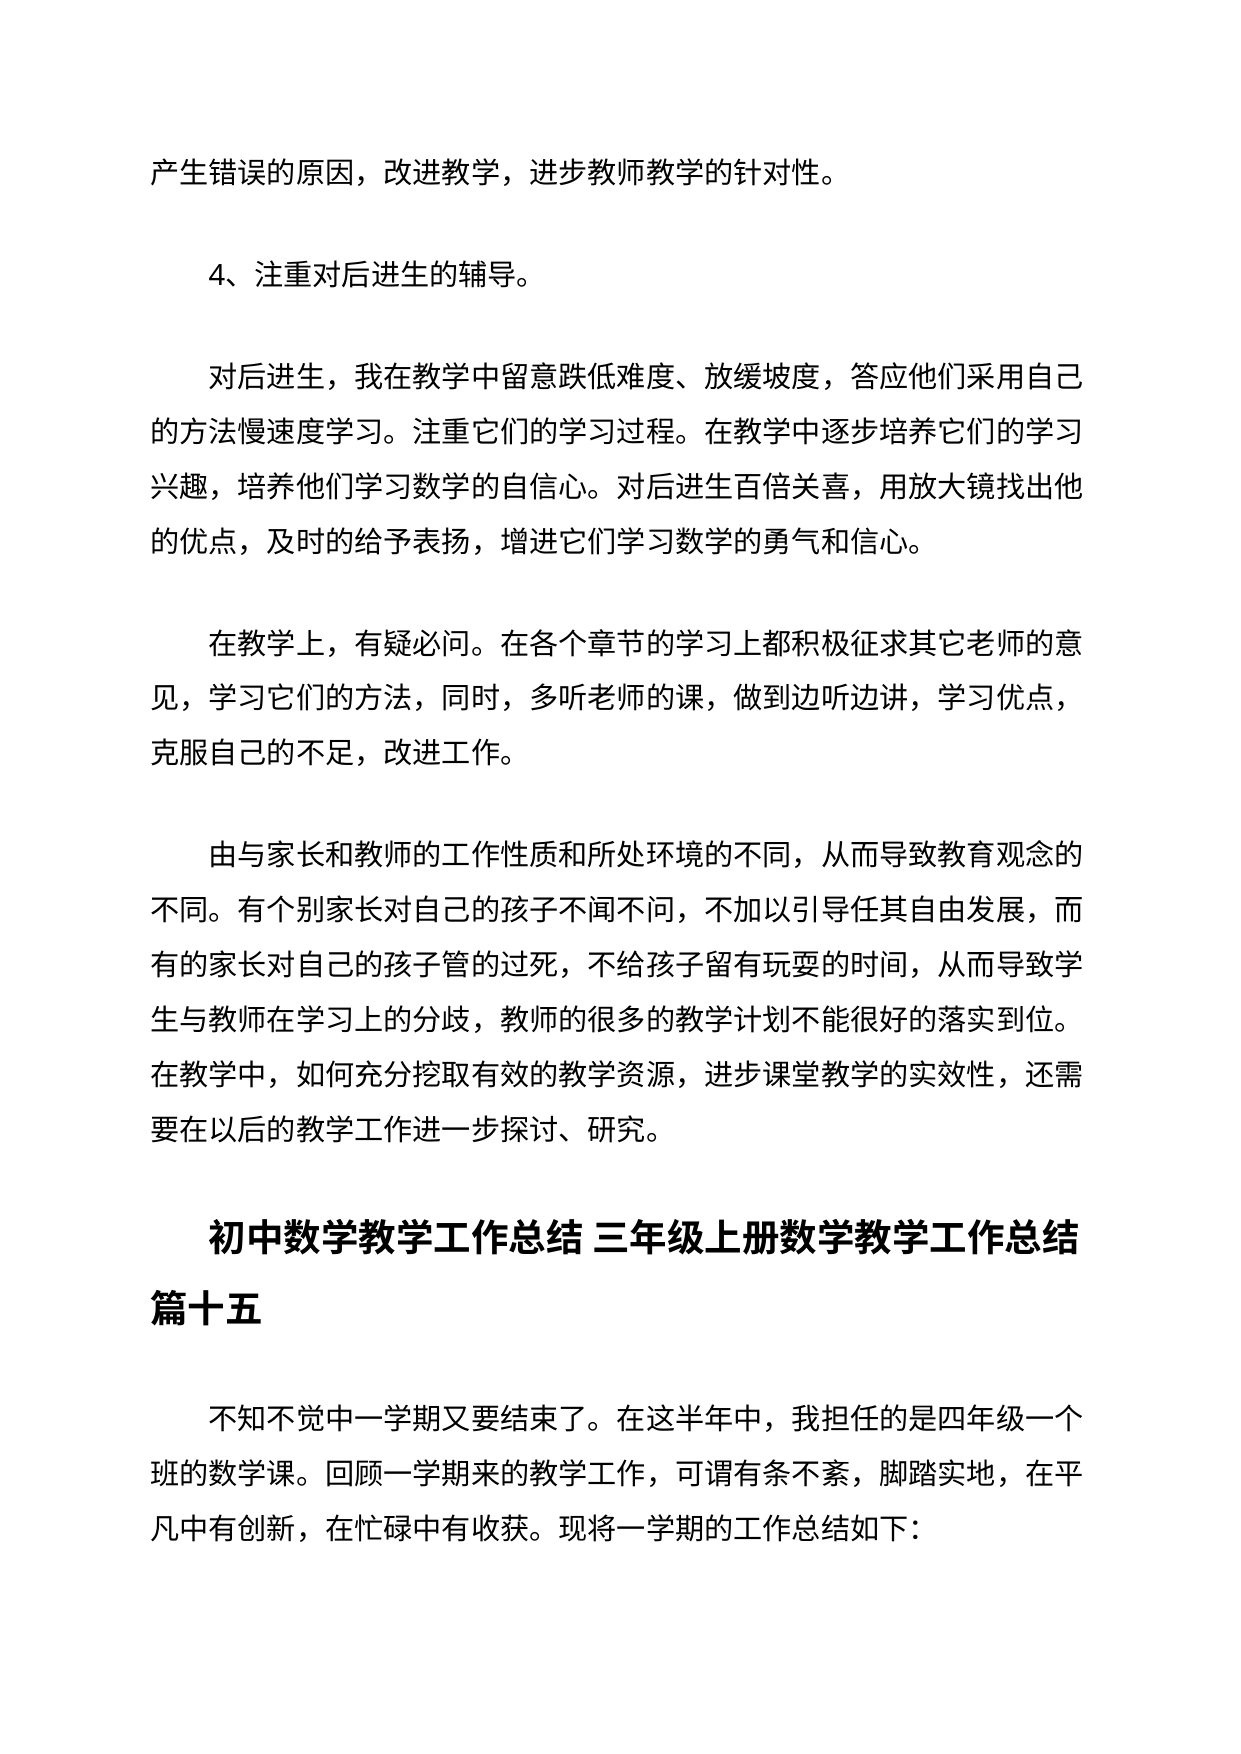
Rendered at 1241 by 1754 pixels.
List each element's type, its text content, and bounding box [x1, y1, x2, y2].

text 对后进生，我在教学中留意跌低难度、放缓坡度，答应他们采用自己的方法慢速度学习。注重它们的学习过程。在教学中逐步培养它们的学习兴趣，培养他们学习数学的自信心。对后进生百倍关喜，用放大镜找出他的优点，及时的给予表扬，增进它们学习数学的勇气和信心。 [150, 354, 1090, 561]
text 4、注重对后进生的辅导。 [150, 252, 1090, 294]
text 由与家长和教师的工作性质和所处环境的不同，从而导致教育观念的不同。有个别家长对自己的孩子不闻不问，不加以引导任其自由发展，而有的家长对自己的孩子管的过死，不给孩子留有玩耍的时间，从而导致学生与教师在学习上的分歧，教师的很多的教学计划不能很好的落实到位。在教学中，如何充分挖取有效的教学资源，进步课堂教学的实效性，还需要在以后的教学工作进一步探讨、研究。 [150, 832, 1090, 1148]
text 不知不觉中一学期又要结束了。在这半年中，我担任的是四年级一个班的数学课。回顾一学期来的教学工作，可谓有条不紊，脚踏实地，在平凡中有创新，在忙碌中有收获。现将一学期的工作总结如下： [150, 1396, 1090, 1548]
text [150, 150, 1090, 192]
text 在教学上，有疑必问。在各个章节的学习上都积极征求其它老师的意见，学习它们的方法，同时，多听老师的课，做到边听边讲，学习优点，克服自己的不足，改进工作。 [150, 620, 1090, 772]
text 初中数学教学工作总结 三年级上册数学教学工作总结篇十五 [150, 1208, 1090, 1333]
